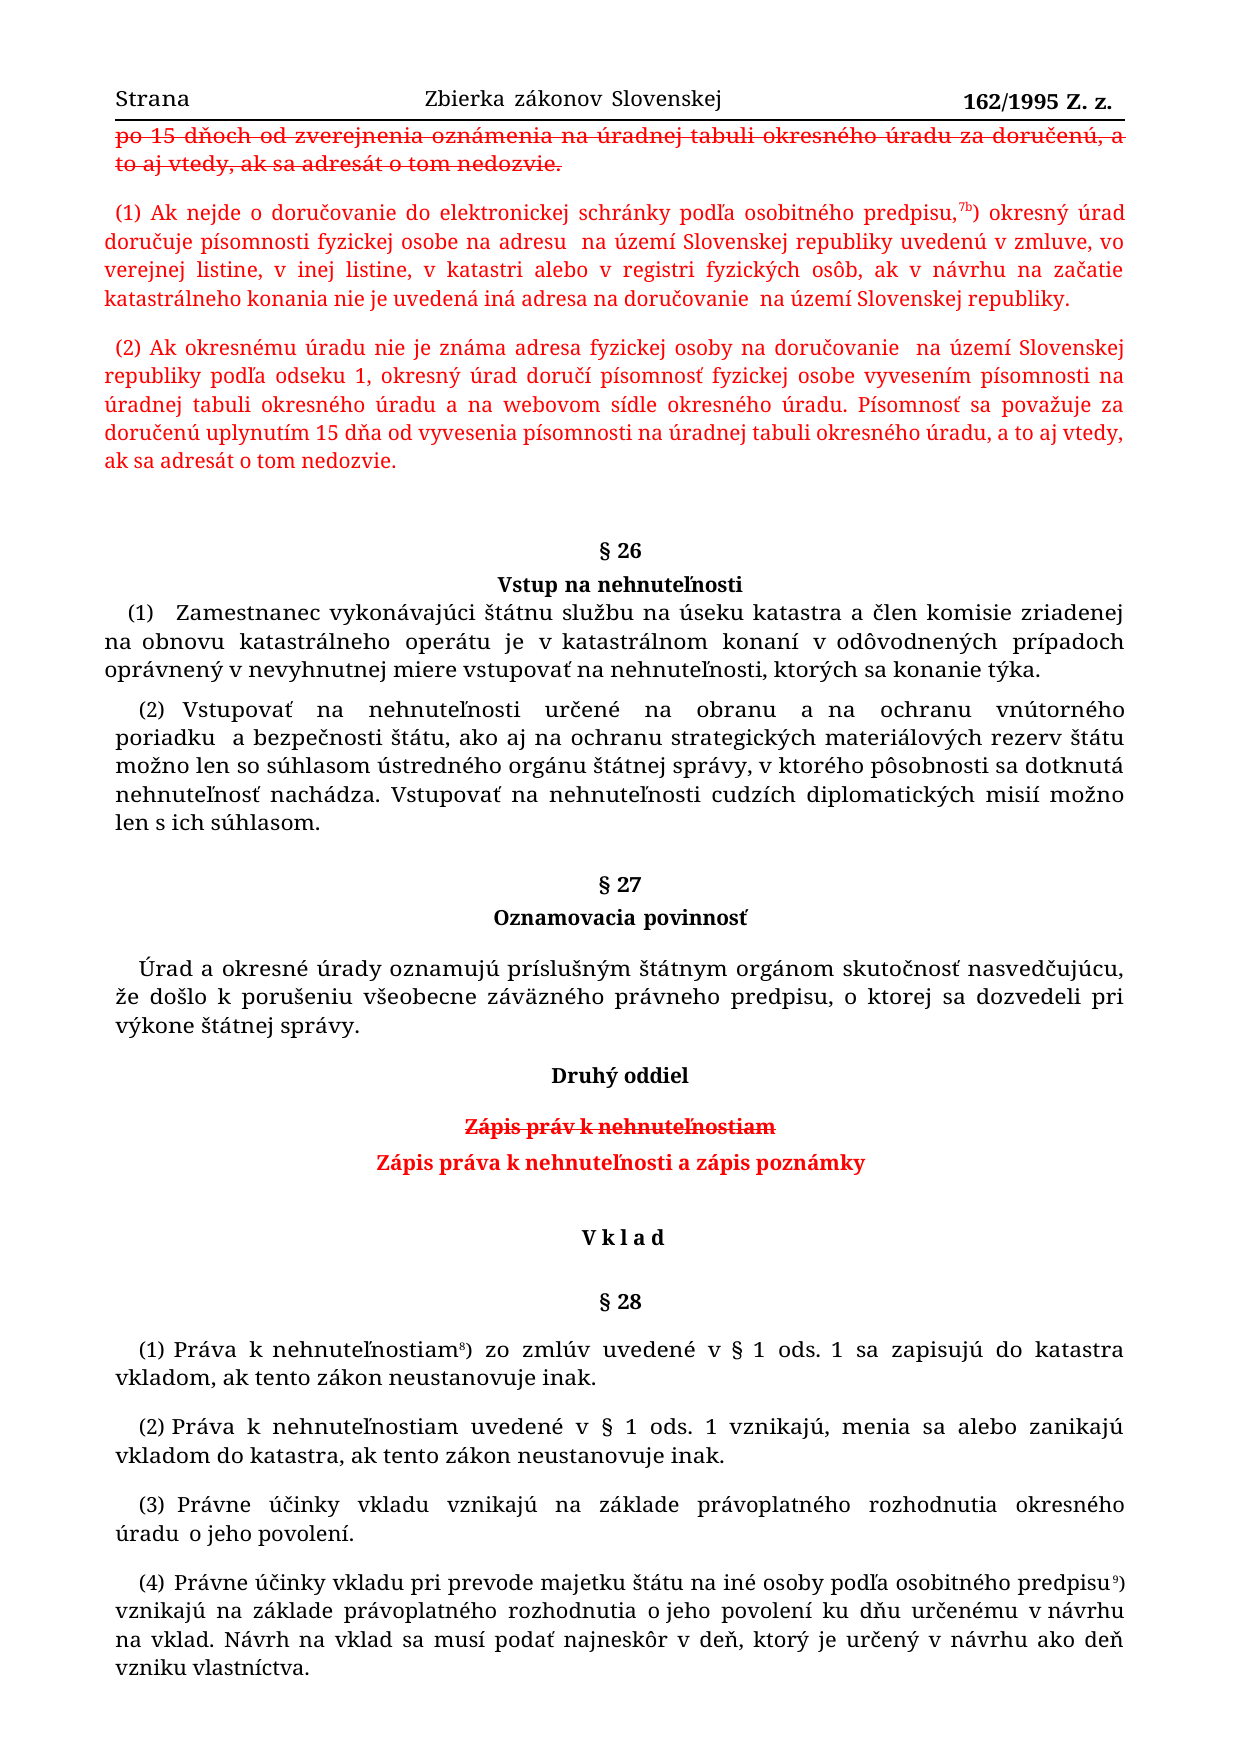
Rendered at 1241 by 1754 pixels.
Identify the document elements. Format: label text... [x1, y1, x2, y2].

list Právne účinky vkladu pri prevode majetku štátu na iné osoby podľa osobitného predpisu9) vznikajú na základe právoplatného rozhodnutia o jeho povolení ku dňu určenému v návrhu na vklad. Návrh na vklad sa musí podať najneskôr v deň, ktorý je určený v návrhu ako deň vzniku vlastníctva. [115, 1568, 1125, 1682]
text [115, 121, 1125, 137]
list Vstupovať na nehnuteľnosti určené na obranu a na ochranu vnútorného poriadku a bezpečnosti štátu, ako aj na ochranu strategických materiálových rezerv štátu možno len so súhlasom ústredného orgánu štátnej správy, v ktorého pôsobnosti sa dotknutá nehnuteľnosť nachádza. Vstupovať na nehnuteľnosti cudzích diplomatických misií možno len s ich súhlasom. [115, 695, 1125, 837]
text V k l a d [458, 1223, 783, 1251]
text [115, 138, 1125, 178]
list Zamestnanec vykonávajúci štátnu službu na úseku katastra a člen komisie zriadenej na obnovu katastrálneho operátu je v katastrálnom konaní v odôvodnených prípadoch oprávnený v nevyhnutnej miere vstupovať na nehnuteľnosti, ktorých sa konanie týka. [104, 598, 1125, 684]
text Oznamovacia povinnosť [115, 903, 1125, 932]
list Práva k nehnuteľnostiam uvedené v § 1 ods. 1 vznikajú, menia sa alebo zanikajú vkladom do katastra, ak tento zákon neustanovuje inak. [115, 1412, 1125, 1469]
text (1) Ak nejde o doručovanie do elektronickej schránky podľa osobitného predpisu,7b) okresný úrad doručuje písomnosti fyzickej osobe na adresu na území Slovenskej republiky uvedenú v zmluve, vo verejnej listine, v inej listine, v katastri alebo v registri fyzických osôb, ak v návrhu na začatie katastrálneho konania nie je uvedená iná adresa na doručovanie na území Slovenskej republiky. [104, 198, 1125, 312]
text Zápis práva k nehnuteľnosti a zápis poznámky [104, 1148, 1137, 1177]
list Právne účinky vkladu vznikajú na základe právoplatného rozhodnutia okresného úradu o jeho povolení. [115, 1490, 1125, 1547]
text Zápis práv k nehnuteľnostiam [115, 1112, 1125, 1141]
text Vstup na nehnuteľnosti [115, 570, 1125, 598]
text Druhý oddiel [115, 1062, 1125, 1090]
text Úrad a okresné úrady oznamujú príslušným štátnym orgánom skutočnosť nasvedčujúcu, že došlo k porušeniu všeobecne záväzného právneho predpisu, o ktorej sa dozvedeli pri výkone štátnej správy. [115, 954, 1125, 1039]
text § 28 [115, 1291, 1125, 1314]
text § 26 [115, 537, 1125, 565]
text (2) Ak okresnému úradu nie je známa adresa fyzickej osoby na doručovanie na území Slovenskej republiky podľa odseku 1, okresný úrad doručí písomnosť fyzickej osobe vyvesením písomnosti na úradnej tabuli okresného úradu a na webovom sídle okresného úradu. Písomnosť sa považuje za doručenú uplynutím 15 dňa od vyvesenia písomnosti na úradnej tabuli okresného úradu, a to aj vtedy, ak sa adresát o tom nedozvie. [104, 333, 1125, 475]
text § 27 [115, 870, 1125, 898]
list Práva k nehnuteľnostiam8) zo zmlúv uvedené v § 1 ods. 1 sa zapisujú do katastra vkladom, ak tento zákon neustanovuje inak. [115, 1335, 1125, 1392]
